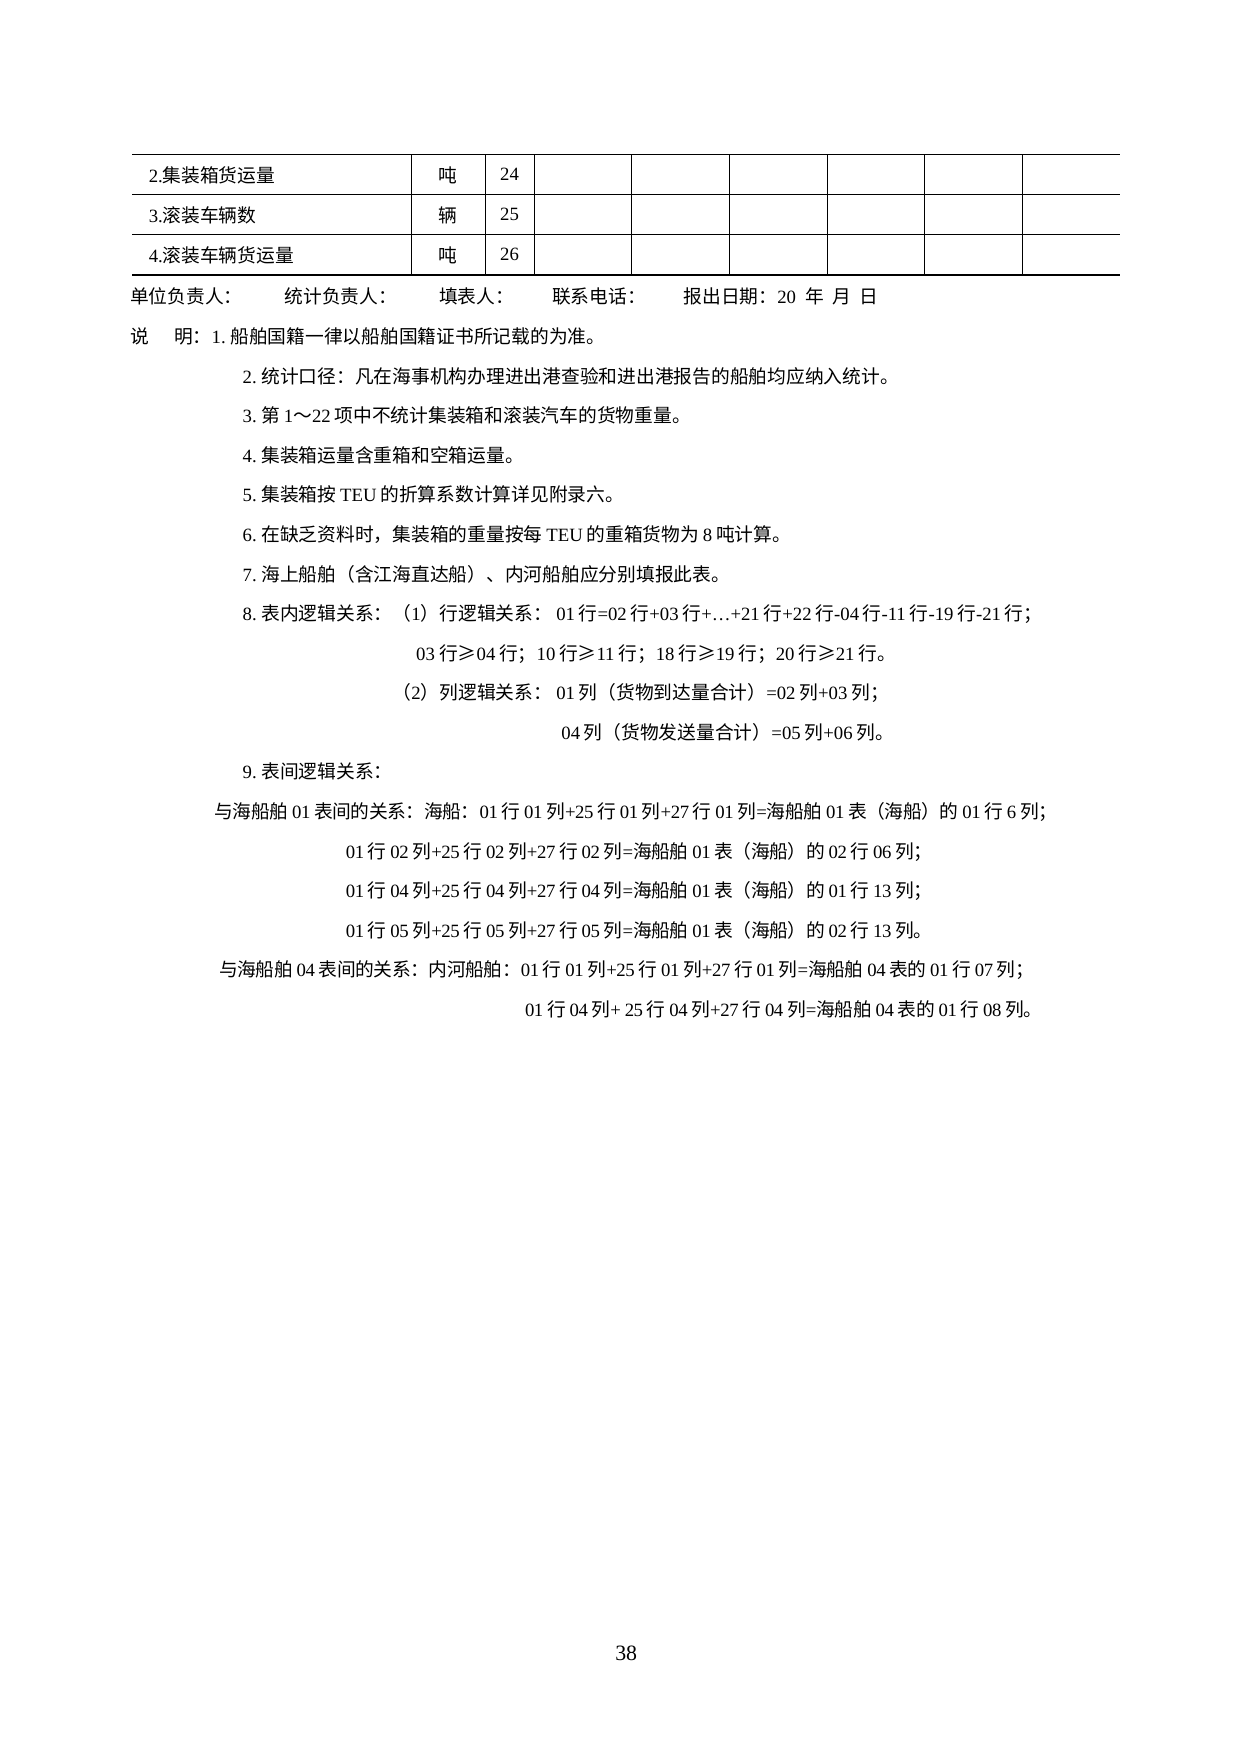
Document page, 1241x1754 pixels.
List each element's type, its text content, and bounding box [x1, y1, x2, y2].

text 与海船舶01表间的关系：海船：01行01列+25行01列+27行01列=海船舶01表（海船）的01行6列； [130, 791, 1122, 830]
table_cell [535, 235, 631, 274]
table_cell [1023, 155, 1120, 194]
text 5. 集装箱按TEU的折算系数计算详见附录六。 [130, 474, 1122, 513]
text 7. 海上船舶（含江海直达船）、内河船舶应分别填报此表。 [130, 553, 1122, 593]
text 4. 集装箱运量含重箱和空箱运量。 [130, 434, 1122, 474]
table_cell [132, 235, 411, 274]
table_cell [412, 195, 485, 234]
text 6. 在缺乏资料时，集装箱的重量按每TEU的重箱货物为8吨计算。 [130, 513, 1122, 553]
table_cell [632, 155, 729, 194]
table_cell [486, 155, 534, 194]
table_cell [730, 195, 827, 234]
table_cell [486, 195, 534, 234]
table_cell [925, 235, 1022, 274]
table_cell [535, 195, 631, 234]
text 9. 表间逻辑关系： [130, 751, 1122, 791]
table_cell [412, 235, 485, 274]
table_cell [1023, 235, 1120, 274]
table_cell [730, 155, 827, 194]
text 01行04列+ 25行04列+27行04列=海船舶04表的01行08列。 [450, 988, 1122, 1028]
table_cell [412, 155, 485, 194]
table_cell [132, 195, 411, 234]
text （2）列逻辑关系： 01列（货物到达量合计）=02列+03列； [130, 672, 1122, 711]
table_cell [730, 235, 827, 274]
text 01行02列+25行02列+27行02列=海船舶01表（海船）的02行06列； [130, 830, 1122, 870]
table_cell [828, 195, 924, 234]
text 2. 统计口径：凡在海事机构办理进出港查验和进出港报告的船舶均应纳入统计。 [130, 355, 1122, 395]
text 03行≥04行；10行≥11行；18行≥19行；20行≥21行。 [280, 632, 1122, 672]
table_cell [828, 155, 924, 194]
text 3. 第1～22项中不统计集装箱和滚装汽车的货物重量。 [130, 395, 1122, 434]
text 说 明：1. 船舶国籍一律以船舶国籍证书所记载的为准。 [130, 316, 1122, 355]
text 01行04列+25行04列+27行04列=海船舶01表（海船）的01行13列； [130, 870, 1122, 909]
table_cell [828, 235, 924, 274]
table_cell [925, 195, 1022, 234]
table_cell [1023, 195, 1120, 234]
text 8. 表内逻辑关系：（1）行逻辑关系： 01行=02行+03行+…+21行+22行-04行-11行-19行-21行； [130, 593, 1122, 632]
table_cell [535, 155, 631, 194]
text 01行05列+25行05列+27行05列=海船舶01表（海船）的02行13列。 [130, 909, 1122, 949]
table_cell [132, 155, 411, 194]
text 单位负责人： 统计负责人： 填表人： 联系电话： 报出日期：20 年 月 日 [130, 276, 1122, 316]
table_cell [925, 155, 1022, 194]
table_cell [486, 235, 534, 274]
text 04列（货物发送量合计）=05列+06列。 [130, 711, 1122, 751]
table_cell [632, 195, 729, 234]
text 与海船舶04表间的关系：内河船舶：01行01列+25行01列+27行01列=海船舶04表的01行07列； [130, 949, 1122, 988]
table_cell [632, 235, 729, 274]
